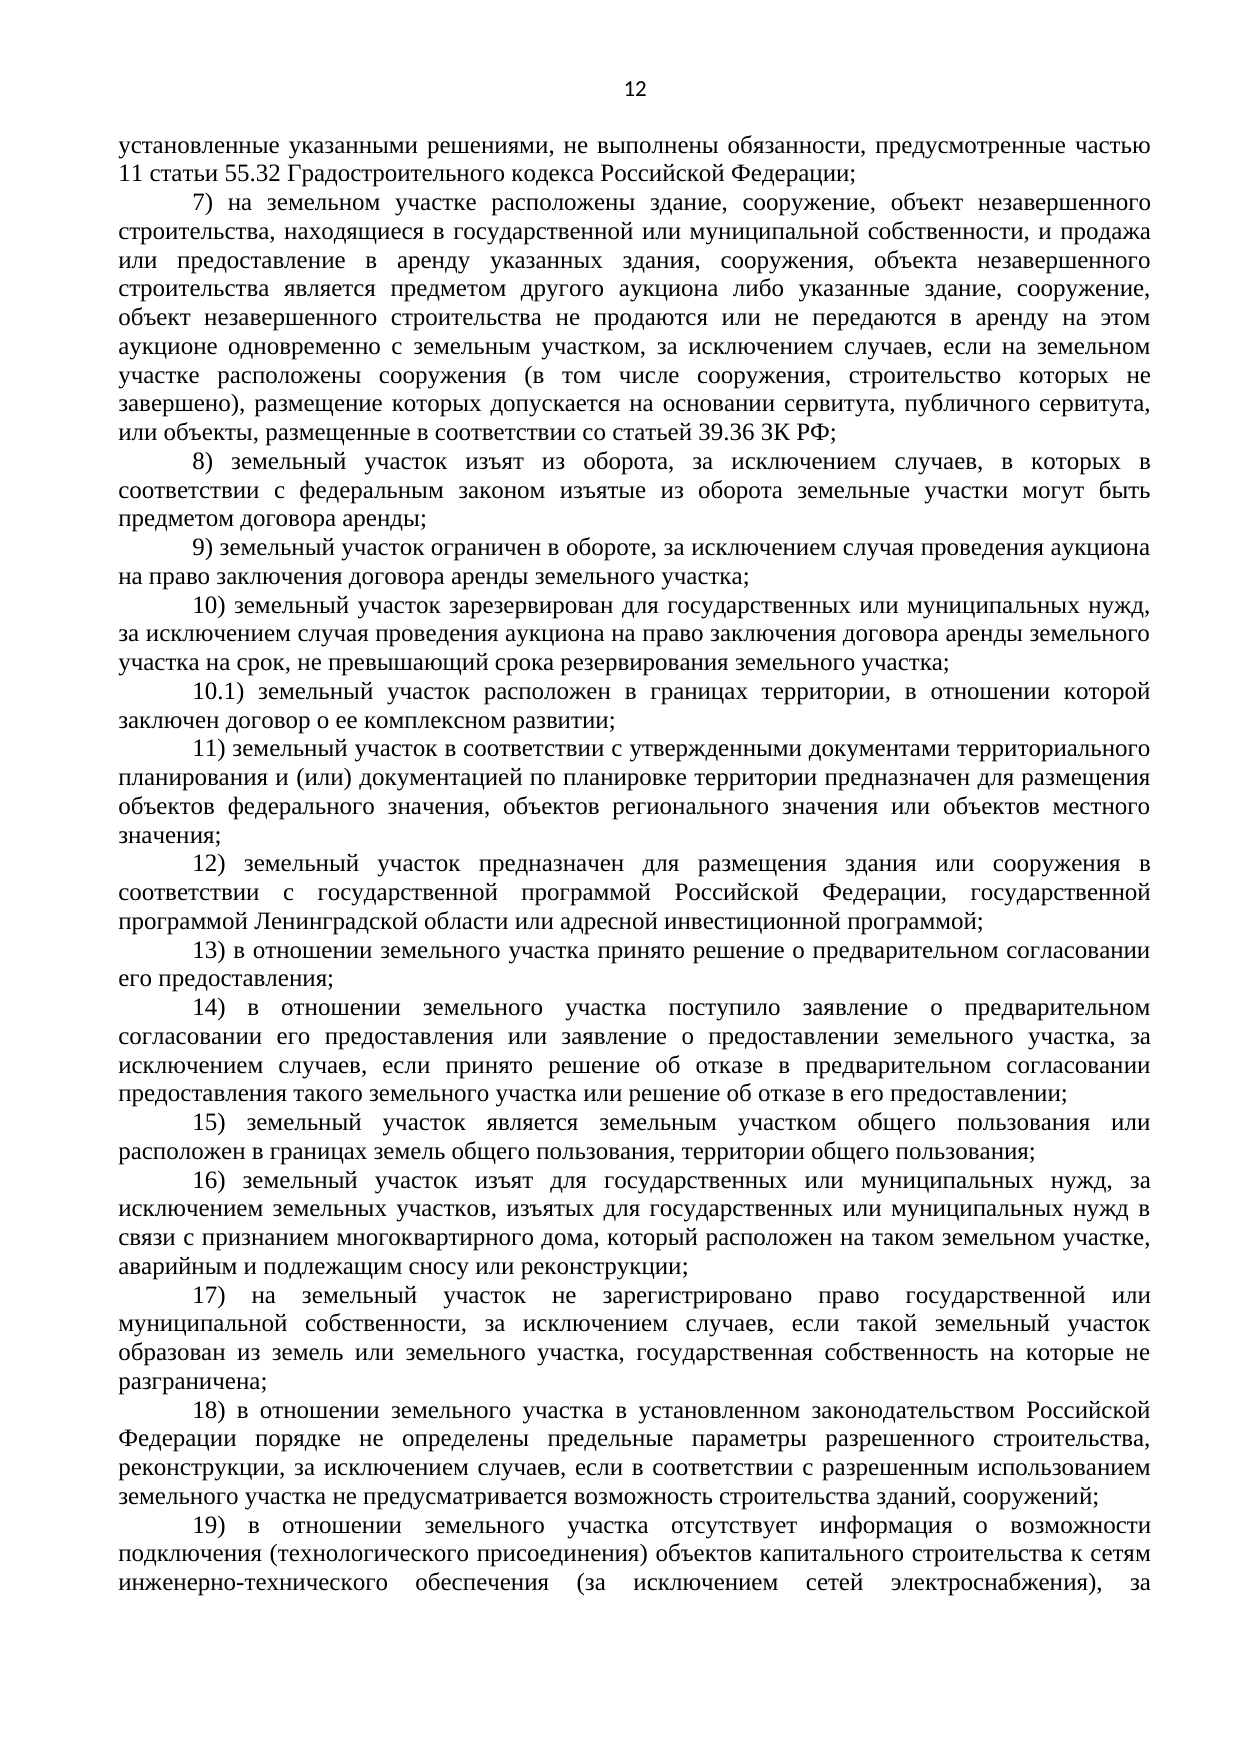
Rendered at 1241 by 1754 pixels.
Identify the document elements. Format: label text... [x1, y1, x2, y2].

text 14) в отношении земельного участка поступило заявление о предварительном согласовании его предоставления или заявление о предоставлении земельного участка, за исключением случаев, если принято решение об отказе в предварительном согласовании предоставления такого земельного участка или решение об отказе в его предоставлении; [118, 992, 1152, 1107]
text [118, 1510, 1152, 1596]
text 18) в отношении земельного участка в установленном законодательством Российской Федерации порядке не определены предельные параметры разрешенного строительства, реконструкции, за исключением случаев, если в соответствии с разрешенным использованием земельного участка не предусматривается возможность строительства зданий, сооружений; [118, 1395, 1152, 1510]
text 7) на земельном участке расположены здание, сооружение, объект незавершенного строительства, находящиеся в государственной или муниципальной собственности, и продажа или предоставление в аренду указанных здания, сооружения, объекта незавершенного строительства является предметом другого аукциона либо указанные здание, сооружение, объект незавершенного строительства не продаются или не передаются в аренду на этом аукционе одновременно с земельным участком, за исключением случаев, если на земельном участке расположены сооружения (в том числе сооружения, строительство которых не завершено), размещение которых допускается на основании сервитута, публичного сервитута, или объекты, размещенные в соответствии со статьей 39.36 ЗК РФ; [118, 187, 1152, 446]
text 17) на земельный участок не зарегистрировано право государственной или муниципальной собственности, за исключением случаев, если такой земельный участок образован из земель или земельного участка, государственная собственность на которые не разграничена; [118, 1280, 1152, 1395]
text 8) земельный участок изъят из оборота, за исключением случаев, в которых в соответствии с федеральным законом изъятые из оборота земельные участки могут быть предметом договора аренды; [118, 446, 1152, 532]
text 13) в отношении земельного участка принято решение о предварительном согласовании его предоставления; [118, 935, 1152, 992]
text 15) земельный участок является земельным участком общего пользования или расположен в границах земель общего пользования, территории общего пользования; [118, 1107, 1152, 1165]
text 10) земельный участок зарезервирован для государственных или муниципальных нужд, за исключением случая проведения аукциона на право заключения договора аренды земельного участка на срок, не превышающий срока резервирования земельного участка; [118, 590, 1152, 676]
text 9) земельный участок ограничен в обороте, за исключением случая проведения аукциона на право заключения договора аренды земельного участка; [118, 532, 1152, 590]
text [118, 130, 1152, 187]
text 11) земельный участок в соответствии с утвержденными документами территориального планирования и (или) документацией по планировке территории предназначен для размещения объектов федерального значения, объектов регионального значения или объектов местного значения; [118, 733, 1152, 848]
text 10.1) земельный участок расположен в границах территории, в отношении которой заключен договор о ее комплексном развитии; [118, 676, 1152, 733]
text 12) земельный участок предназначен для размещения здания или сооружения в соответствии с государственной программой Российской Федерации, государственной программой Ленинградской области или адресной инвестиционной программой; [118, 848, 1152, 935]
text 16) земельный участок изъят для государственных или муниципальных нужд, за исключением земельных участков, изъятых для государственных или муниципальных нужд в связи с признанием многоквартирного дома, который расположен на таком земельном участке, аварийным и подлежащим сносу или реконструкции; [118, 1165, 1152, 1280]
